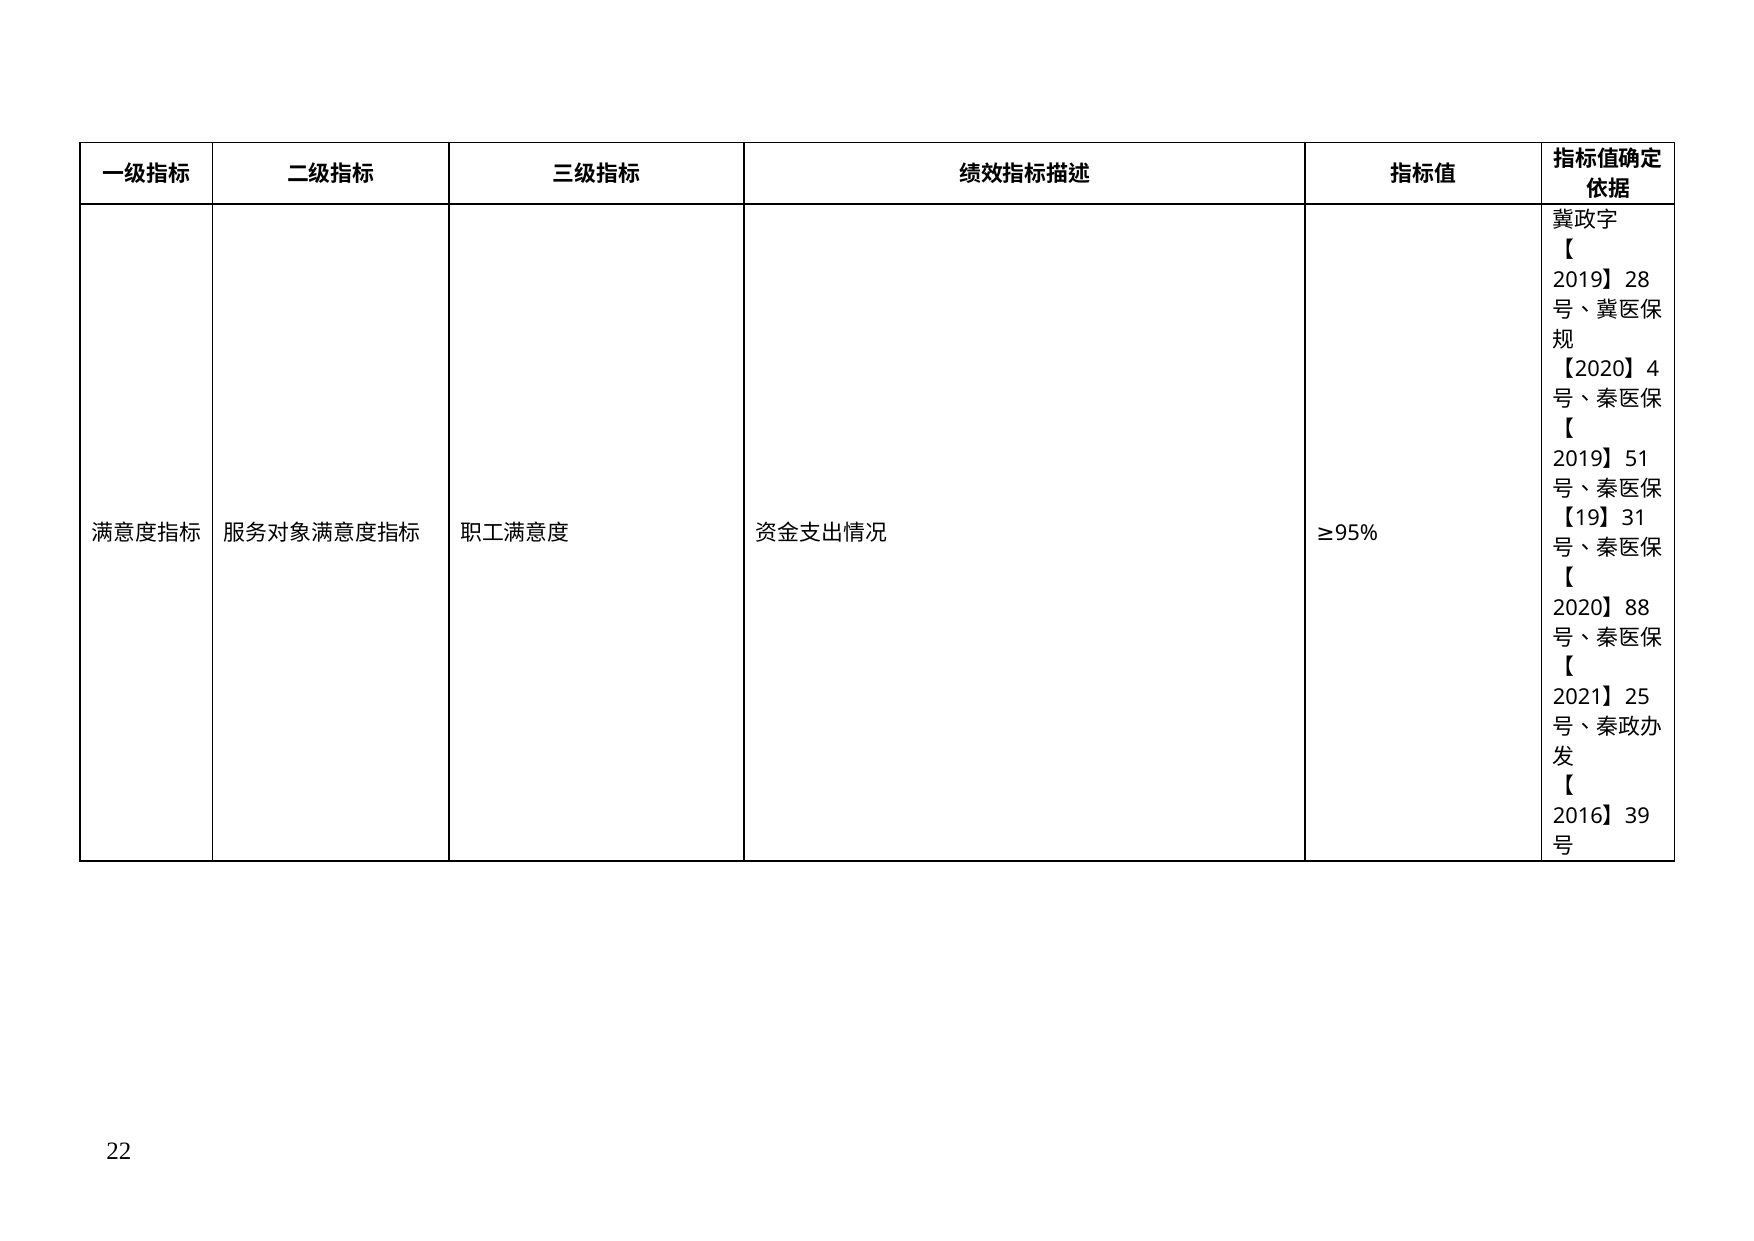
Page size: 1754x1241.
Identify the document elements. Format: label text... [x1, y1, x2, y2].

table_header 一级指标 [81, 143, 212, 203]
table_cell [1542, 205, 1674, 860]
table_header 指标值 [1306, 143, 1541, 203]
table_cell 满意度指标 [81, 205, 212, 860]
table_cell 资金支出情况 [745, 205, 1304, 860]
table_cell ≥95% [1306, 205, 1541, 860]
table_header 指标值确定依据 [1542, 143, 1674, 203]
table_cell 职工满意度 [450, 205, 743, 860]
table_header 二级指标 [213, 143, 448, 203]
table_header 绩效指标描述 [745, 143, 1304, 203]
table_cell 服务对象满意度指标 [213, 205, 448, 860]
table_header 三级指标 [450, 143, 743, 203]
